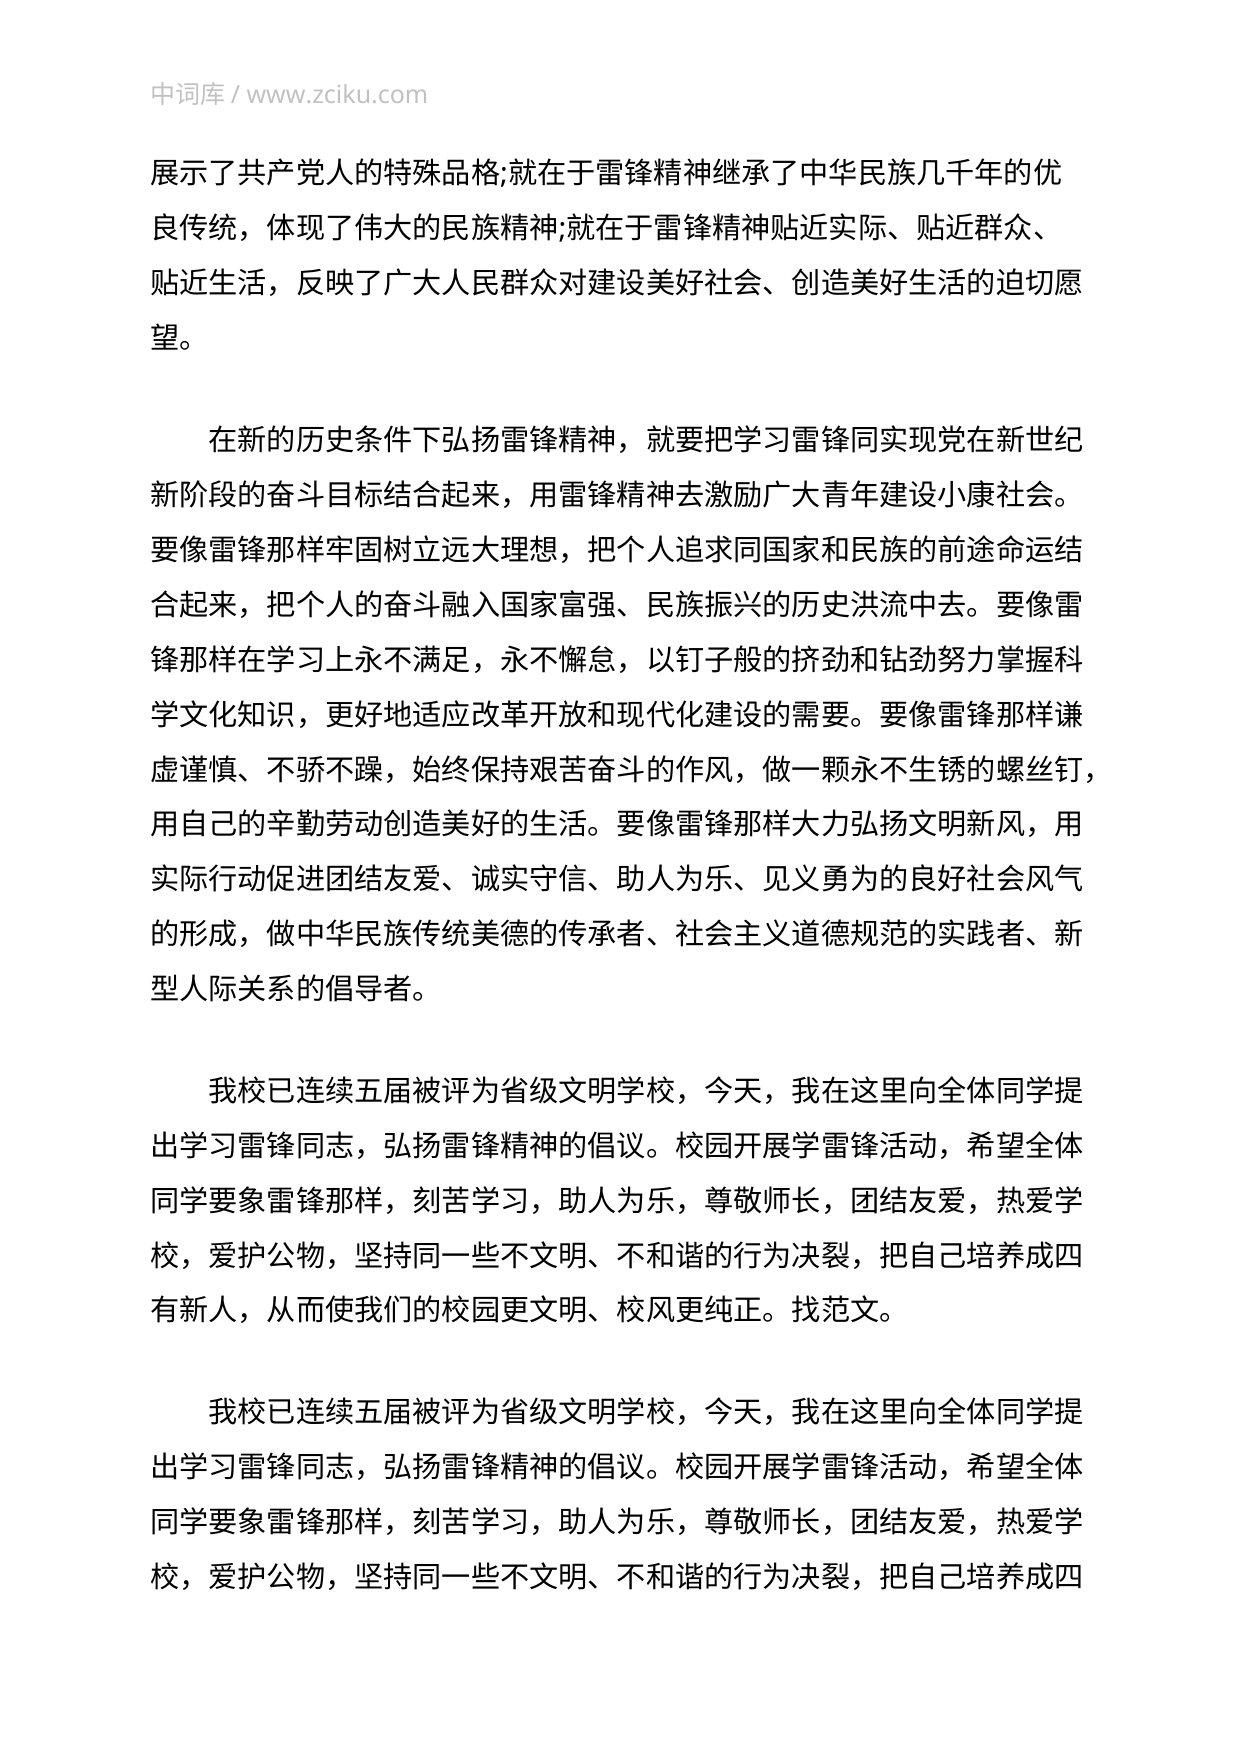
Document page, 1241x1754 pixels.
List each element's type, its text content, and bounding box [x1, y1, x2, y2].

text 在新的历史条件下弘扬雷锋精神，就要把学习雷锋同实现党在新世纪新阶段的奋斗目标结合起来，用雷锋精神去激励广大青年建设小康社会。要像雷锋那样牢固树立远大理想，把个人追求同国家和民族的前途命运结合起来，把个人的奋斗融入国家富强、民族振兴的历史洪流中去。要像雷锋那样在学习上永不满足，永不懈怠，以钉子般的挤劲和钻劲努力掌握科学文化知识，更好地适应改革开放和现代化建设的需要。要像雷锋那样谦虚谨慎、不骄不躁，始终保持艰苦奋斗的作风，做一颗永不生锈的螺丝钉，用自己的辛勤劳动创造美好的生活。要像雷锋那样大力弘扬文明新风，用实际行动促进团结友爱、诚实守信、助人为乐、见义勇为的良好社会风气的形成，做中华民族传统美德的传承者、社会主义道德规范的实践者、新型人际关系的倡导者。 [150, 417, 1090, 1008]
text 我校已连续五届被评为省级文明学校，今天，我在这里向全体同学提出学习雷锋同志，弘扬雷锋精神的倡议。校园开展学雷锋活动，希望全体同学要象雷锋那样，刻苦学习，助人为乐，尊敬师长，团结友爱，热爱学校，爱护公物，坚持同一些不文明、不和谐的行为决裂，把自己培养成四有新人，从而使我们的校园更文明、校风更纯正。找范文。 [150, 1067, 1090, 1329]
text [150, 150, 1090, 357]
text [150, 1389, 1090, 1596]
